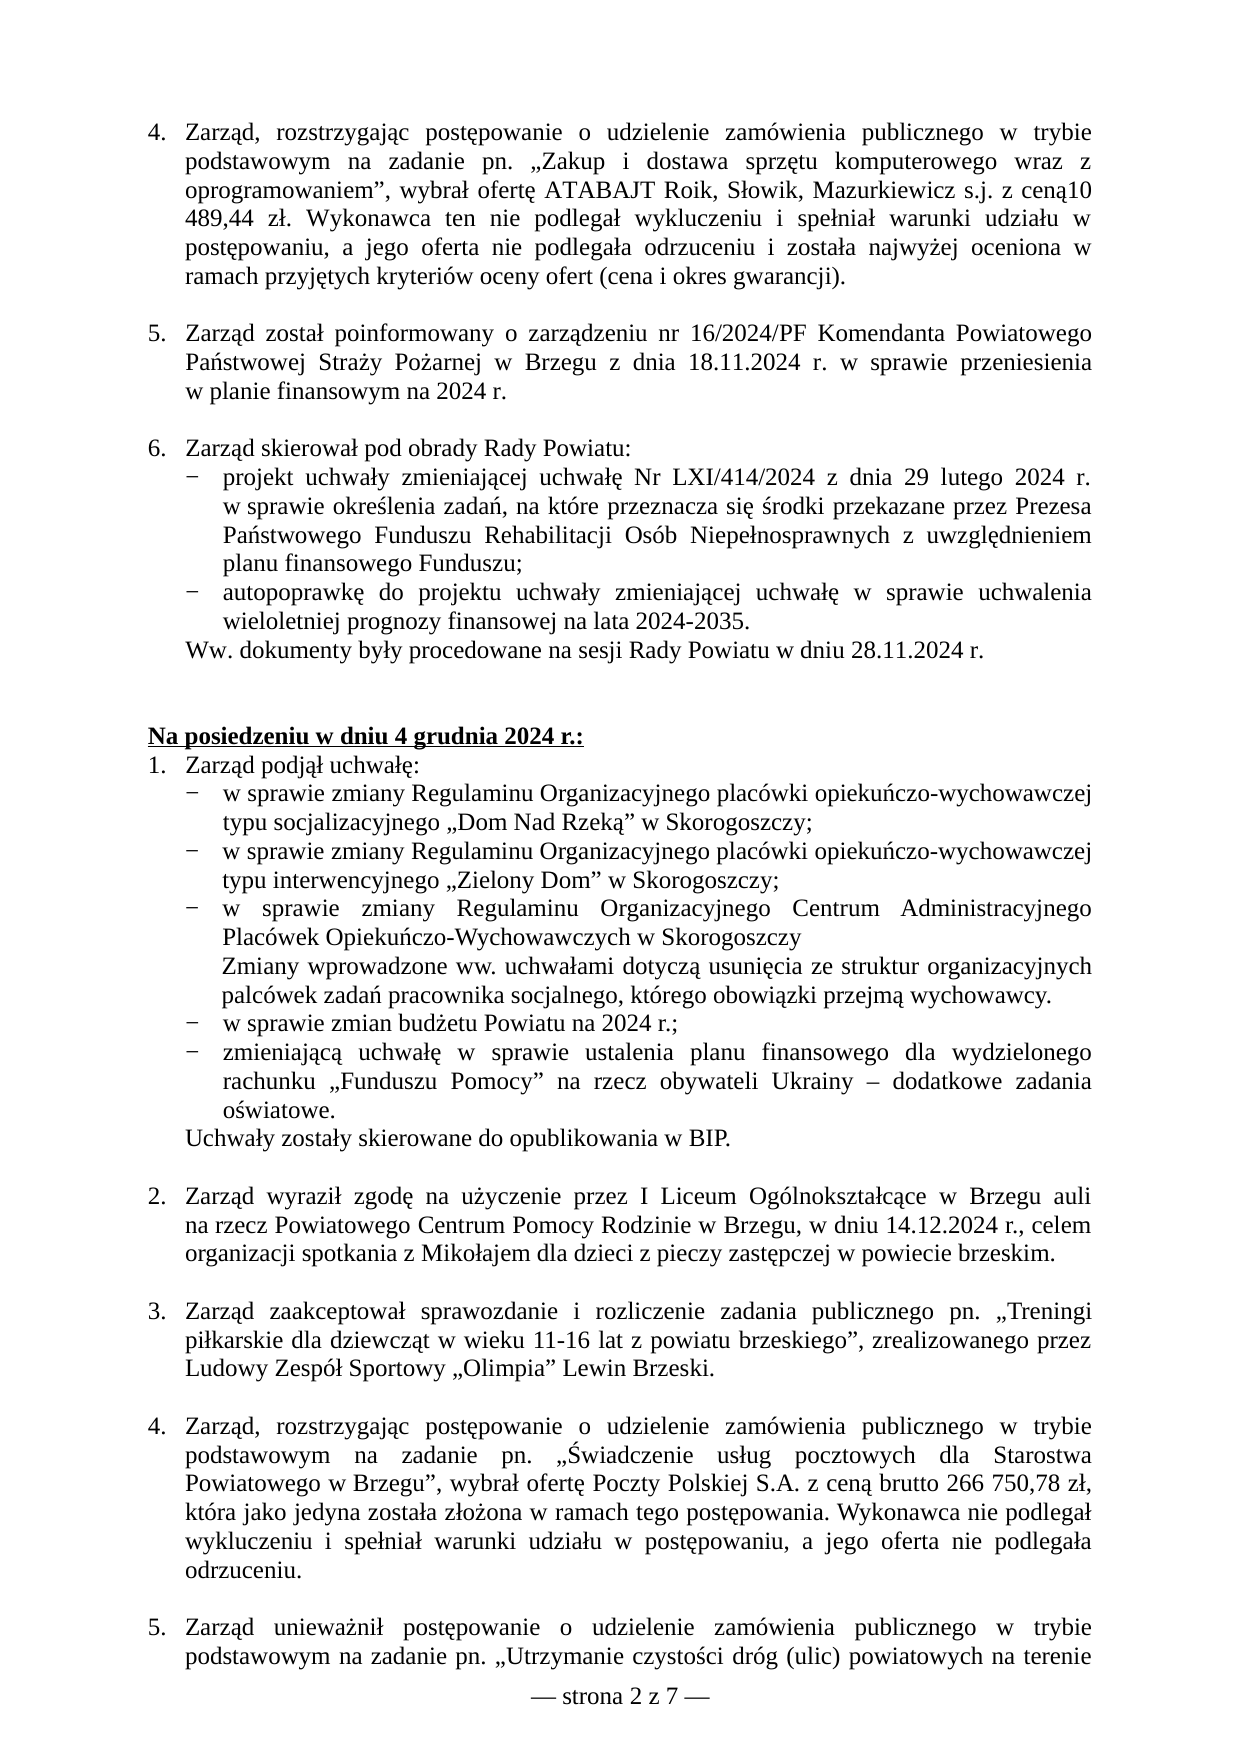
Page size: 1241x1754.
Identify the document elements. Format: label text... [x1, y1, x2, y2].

text Na posiedzeniu w dniu 4 grudnia 2024 r.: [148, 721, 1093, 750]
list Zarząd, rozstrzygając postępowanie o udzielenie zamówienia publicznego w trybie podstawowym na zadanie pn. „Zakup i dostawa sprzętu komputerowego wraz z oprogramowaniem”, wybrał ofertę ATABAJT Roik, Słowik, Mazurkiewicz s.j. z ceną10 489,44 zł. Wykonawca ten nie podlegał wykluczeniu i spełniał warunki udziału w postępowaniu, a jego oferta nie podlegała odrzuceniu i została najwyżej oceniona w ramach przyjętych kryteriów oceny ofert (cena i okres gwarancji). [148, 117, 1093, 290]
list w sprawie zmiany Regulaminu Organizacyjnego placówki opiekuńczo-wychowawczej typu socjalizacyjnego „Dom Nad Rzeką” w Skorogoszczy; [185, 778, 1093, 836]
list zmieniającą uchwałę w sprawie ustalenia planu finansowego dla wydzielonego rachunku „Funduszu Pomocy” na rzecz obywateli Ukrainy – dodatkowe zadania oświatowe. [185, 1037, 1093, 1123]
list Zarząd zaakceptował sprawozdanie i rozliczenie zadania publicznego pn. „Treningi piłkarskie dla dziewcząt w wieku 11-16 lat z powiatu brzeskiego”, zrealizowanego przez Ludowy Zespół Sportowy „Olimpia” Lewin Brzeski. [148, 1296, 1093, 1382]
list w sprawie zmiany Regulaminu Organizacyjnego placówki opiekuńczo-wychowawczej typu interwencyjnego „Zielony Dom” w Skorogoszczy; [185, 836, 1093, 893]
list Zarząd skierował pod obrady Rady Powiatu: [148, 433, 1093, 462]
list autopoprawkę do projektu uchwały zmieniającej uchwałę w sprawie uchwalenia wieloletniej prognozy finansowej na lata 2024-2035. [185, 577, 1093, 635]
list w sprawie zmian budżetu Powiatu na 2024 r.; [185, 1008, 1093, 1037]
list Zarząd wyraził zgodę na użyczenie przez I Liceum Ogólnokształcące w Brzegu auli na rzecz Powiatowego Centrum Pomocy Rodzinie w Brzegu, w dniu 14.12.2024 r., celem organizacji spotkania z Mikołajem dla dzieci z pieczy zastępczej w powiecie brzeskim. [148, 1181, 1093, 1267]
list Zarząd, rozstrzygając postępowanie o udzielenie zamówienia publicznego w trybie podstawowym na zadanie pn. „Świadczenie usług pocztowych dla Starostwa Powiatowego w Brzegu”, wybrał ofertę Poczty Polskiej S.A. z ceną brutto 266 750,78 zł, która jako jedyna została złożona w ramach tego postępowania. Wykonawca nie podlegał wykluczeniu i spełniał warunki udziału w postępowaniu, a jego oferta nie podlegała odrzuceniu. [148, 1411, 1093, 1583]
text Uchwały zostały skierowane do opublikowania w BIP. [148, 1123, 1093, 1152]
text Zmiany wprowadzone ww. uchwałami dotyczą usunięcia ze struktur organizacyjnych palcówek zadań pracownika socjalnego, którego obowiązki przejmą wychowawcy. [221, 951, 1093, 1008]
list Zarząd został poinformowany o zarządzeniu nr 16/2024/PF Komendanta Powiatowego Państwowej Straży Pożarnej w Brzegu z dnia 18.11.2024 r. w sprawie przeniesienia w planie finansowym na 2024 r. [148, 318, 1093, 405]
list w sprawie zmiany Regulaminu Organizacyjnego Centrum Administracyjnego Placówek Opiekuńczo-Wychowawczych w Skorogoszczy [185, 893, 1093, 951]
list projekt uchwały zmieniającej uchwałę Nr LXI/414/2024 z dnia 29 lutego 2024 r. w sprawie określenia zadań, na które przeznacza się środki przekazane przez Prezesa Państwowego Funduszu Rehabilitacji Osób Niepełnosprawnych z uwzględnieniem planu finansowego Funduszu; [185, 462, 1093, 577]
text Ww. dokumenty były procedowane na sesji Rady Powiatu w dniu 28.11.2024 r. [185, 635, 1093, 663]
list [148, 1612, 1093, 1670]
list Zarząd podjął uchwałę: [148, 750, 1093, 778]
